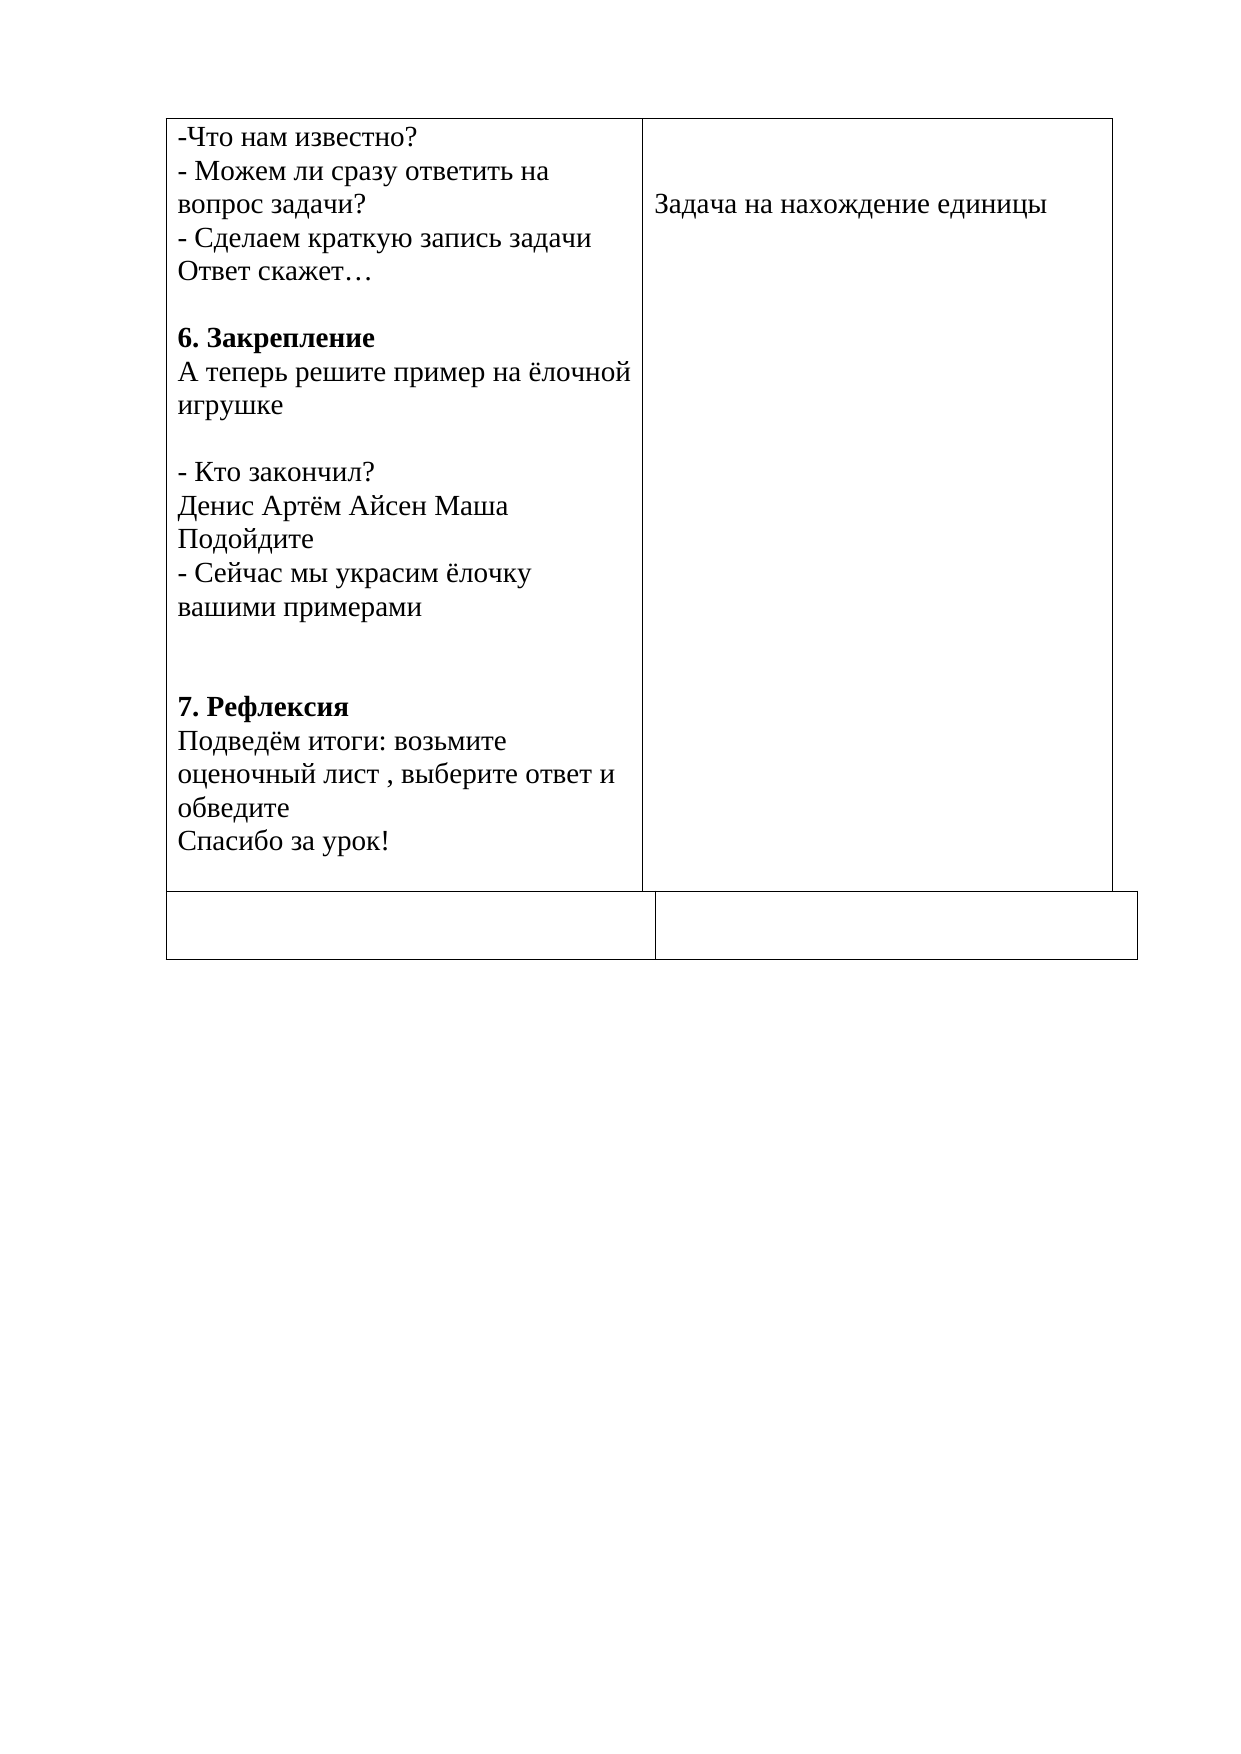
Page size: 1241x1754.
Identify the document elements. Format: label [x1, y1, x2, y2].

table_cell [167, 119, 642, 891]
table_cell [167, 892, 655, 959]
table_cell [643, 119, 1112, 891]
table_cell [656, 892, 1137, 959]
